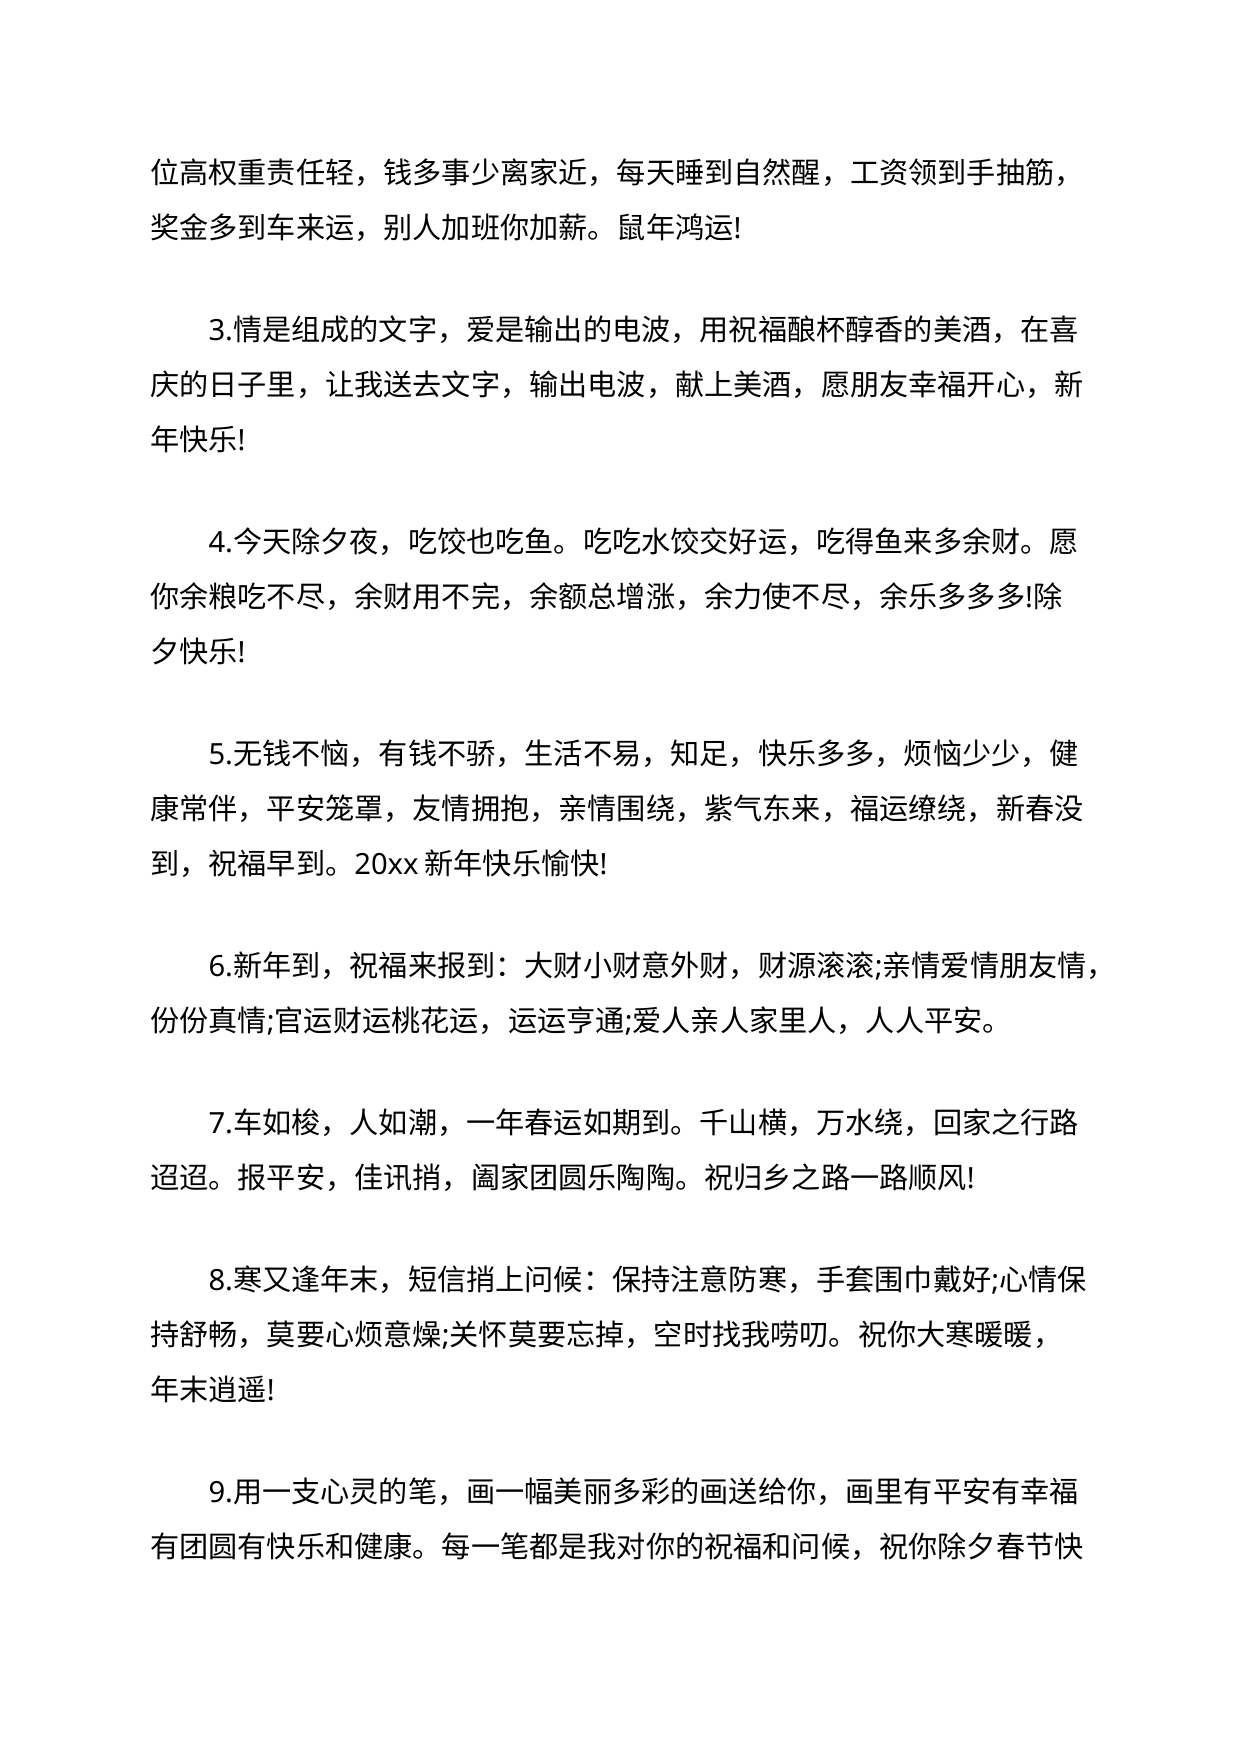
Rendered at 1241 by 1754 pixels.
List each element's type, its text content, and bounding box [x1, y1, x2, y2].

text 8.寒又逢年末，短信捎上问候：保持注意防寒，手套围巾戴好;心情保持舒畅，莫要心烦意燥;关怀莫要忘掉，空时找我唠叨。祝你大寒暖暖，年末逍遥! [150, 1257, 1090, 1409]
text 3.情是组成的文字，爱是输出的电波，用祝福酿杯醇香的美酒，在喜庆的日子里，让我送去文字，输出电波，献上美酒，愿朋友幸福开心，新年快乐! [150, 307, 1090, 459]
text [150, 150, 1090, 247]
text 6.新年到，祝福来报到：大财小财意外财，财源滚滚;亲情爱情朋友情，份份真情;官运财运桃花运，运运亨通;爱人亲人家里人，人人平安。 [150, 943, 1090, 1040]
text 5.无钱不恼，有钱不骄，生活不易，知足，快乐多多，烦恼少少，健康常伴，平安笼罩，友情拥抱，亲情围绕，紫气东来，福运缭绕，新春没到，祝福早到。20xx新年快乐愉快! [150, 731, 1090, 883]
text 4.今天除夕夜，吃饺也吃鱼。吃吃水饺交好运，吃得鱼来多余财。愿你余粮吃不尽，余财用不完，余额总增涨，余力使不尽，余乐多多多!除夕快乐! [150, 519, 1090, 671]
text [150, 1468, 1090, 1566]
text 7.车如梭，人如潮，一年春运如期到。千山横，万水绕，回家之行路迢迢。报平安，佳讯捎，阖家团圆乐陶陶。祝归乡之路一路顺风! [150, 1099, 1090, 1197]
